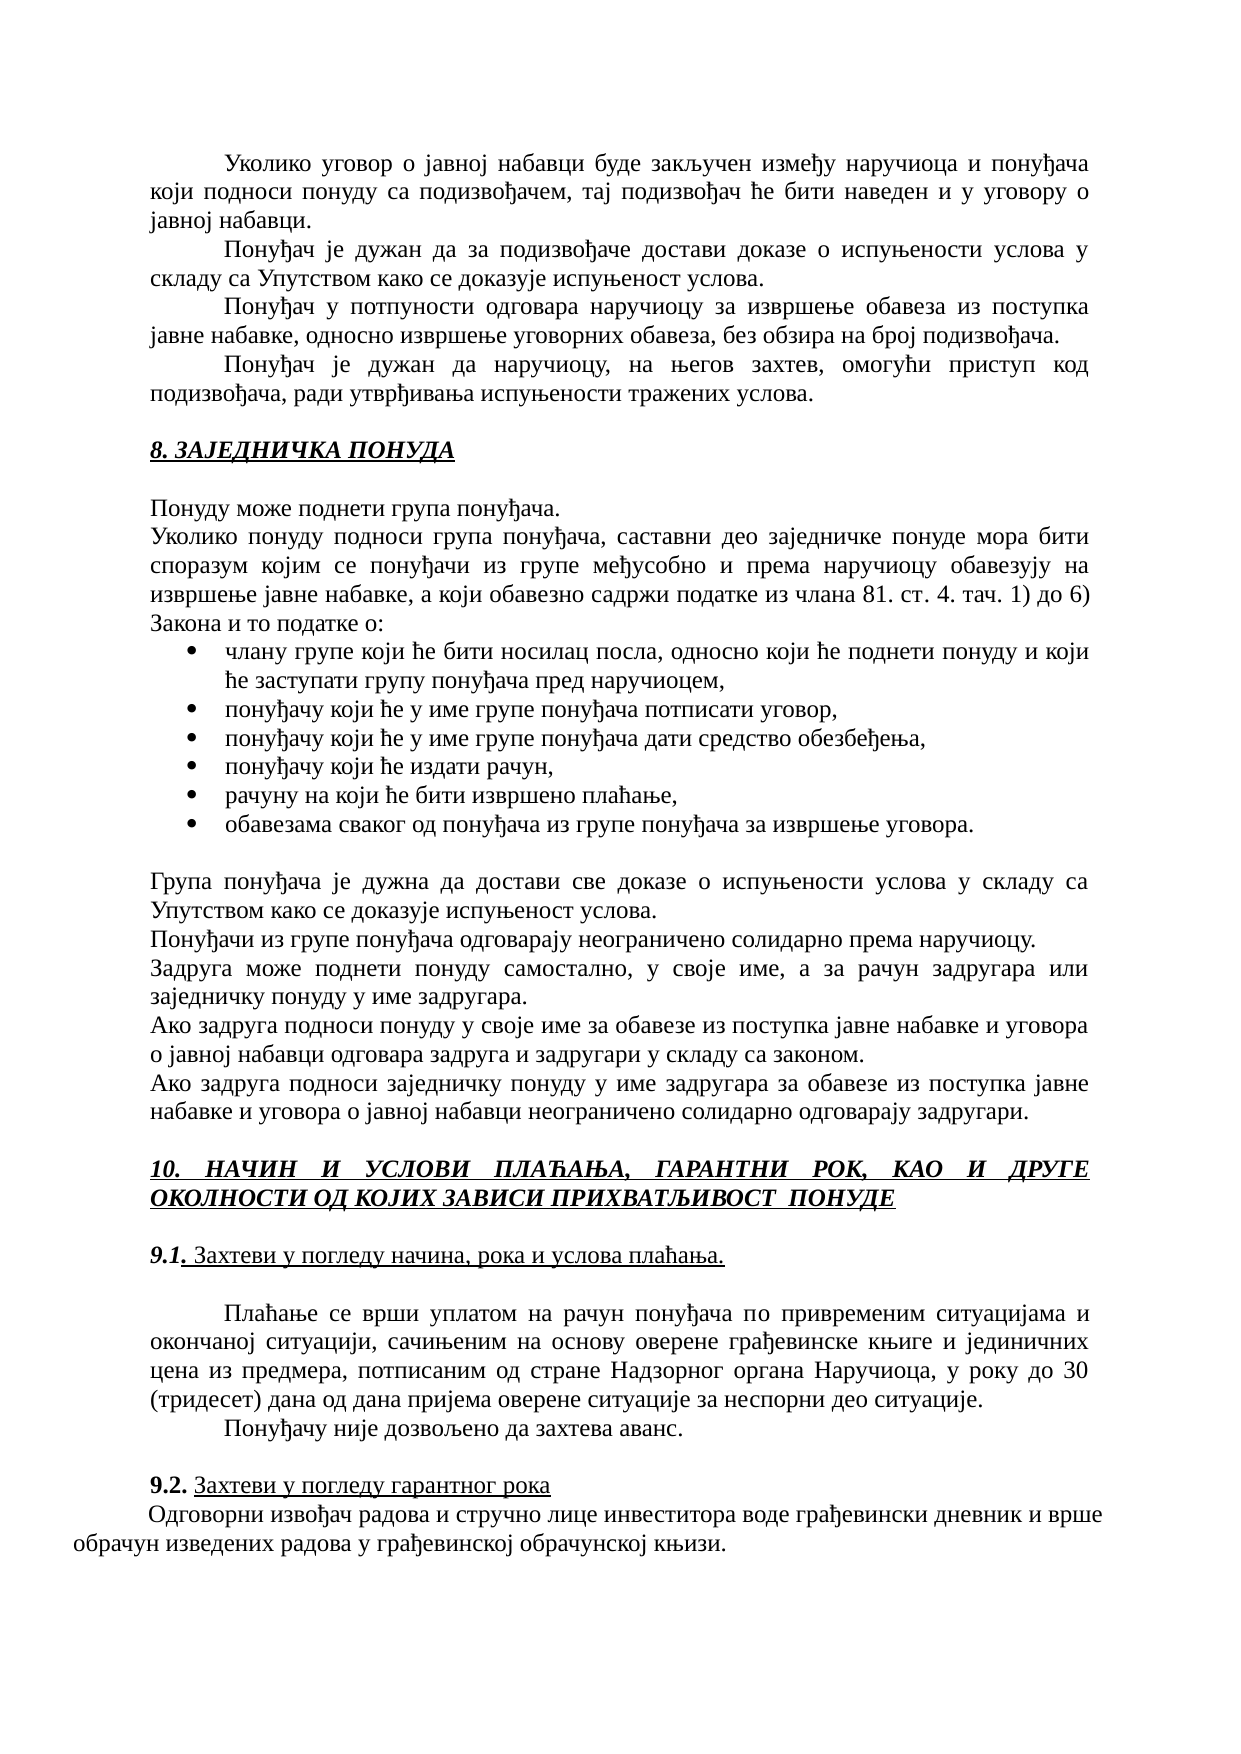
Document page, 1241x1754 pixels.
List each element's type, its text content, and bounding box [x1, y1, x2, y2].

list обавезама сваког од понуђача из групе понуђача за извршење уговора. [187, 809, 1090, 838]
text Одговорни извођач радова и стручно лице инвеститора воде грађевински дневник и врше обрачун изведених радова у грађевинској обрачунској књизи. [73, 1499, 1156, 1556]
list понуђачу који ће у име групе понуђача потписати уговор, [187, 694, 1090, 723]
text Понуђач у потпуности одговара наручиоцу за извршење обавеза из поступка јавне набавке, односно извршење уговорних обавеза, без обзира на број подизвођача. [150, 291, 1090, 349]
text Задруга може поднети понуду самостално, у своје име, а за рачун задругара или заједничку понуду у име задругара. [150, 953, 1090, 1010]
text Понуђач је дужан да за подизвођаче достави доказе о испуњености услова у складу са Упутством како се доказује испуњеност услова. [150, 234, 1090, 291]
text 9.1. Захтеви у погледу начина, рока и услова плаћања. [150, 1240, 1090, 1269]
text Ако задруга подноси заједничку понуду у име задругара за обавезе из поступка јавне набавке и уговора о јавној набавци неограничено солидарно одговарају задругари. [150, 1068, 1090, 1125]
text Понуђачи из групе понуђача одговарају неограничено солидарно према наручиоцу. [150, 924, 1090, 953]
text 10. НАЧИН И УСЛОВИ ПЛАЋАЊА, ГАРАНТНИ РОК, КАО И ДРУГЕ ОКОЛНОСТИ ОД КОЈИХ ЗАВИСИ ПРИХВАТЉИВОСТ ПОНУДЕ [150, 1154, 1090, 1179]
text Група понуђача је дужна да достави све доказе о испуњености услова у складу са Упутством како се доказује испуњеност услова. [150, 866, 1090, 924]
text Плаћање се врши уплатом на рачун понуђача по привременим ситуацијама и окончаној ситуацији, сачињеним на основу оверене грађевинске књиге и јединичних цена из предмера, потписаним од стране Надзорног органа Наручиоца, у року до 30 (тридесет) дана од дана пријема оверене ситуације за неспорни део ситуације. [150, 1298, 1090, 1413]
text Понуђачу није дозвољено да захтева аванс. [150, 1413, 1090, 1441]
list понуђачу који ће издати рачун, [187, 751, 1090, 780]
list понуђачу који ће у име групе понуђача дати средство обезбеђења, [187, 723, 1090, 751]
text Понуду може поднети група понуђача. [150, 493, 1090, 521]
list рачуну на који ће бити извршено плаћање, [187, 780, 1090, 809]
text 10. НАЧИН И УСЛОВИ ПЛАЋАЊА, ГАРАНТНИ РОК, КАО И ДРУГЕ ОКОЛНОСТИ ОД КОЈИХ ЗАВИСИ ПРИХВАТЉИВОСТ ПОНУДЕ [150, 1180, 1090, 1211]
text Уколико понуду подноси група понуђача, саставни део заједничке понуде мора бити споразум којим се понуђачи из групе међусобно и према наручиоцу обавезују на извршење јавне набавке, а који обавезно садржи податке из члана 81. ст. 4. тач. 1) до 6) Закона и то податке о: [150, 521, 1090, 636]
list члану групе који ће бити носилац посла, односно који ће поднети понуду и који ће заступати групу понуђача пред наручиоцем, [187, 636, 1090, 694]
text 9.2. Захтеви у погледу гарантног рока [150, 1470, 1090, 1499]
text Ако задруга подноси понуду у своје име за обавезе из поступка јавне набавке и уговора о јавној набавци одговара задруга и задругари у складу са законом. [150, 1010, 1090, 1068]
text Понуђач је дужан да наручиоцу, на његов захтев, омогући приступ код подизвођача, ради утврђивања испуњености тражених услова. [150, 349, 1090, 406]
text Уколико уговор о јавној набавци буде закључен између наручиоца и понуђача који подноси понуду са подизвођачем, тај подизвођач ће бити наведен и у уговору о јавној набавци. [150, 148, 1090, 234]
text 8. ЗАЈЕДНИЧКА ПОНУДА [150, 435, 1090, 464]
